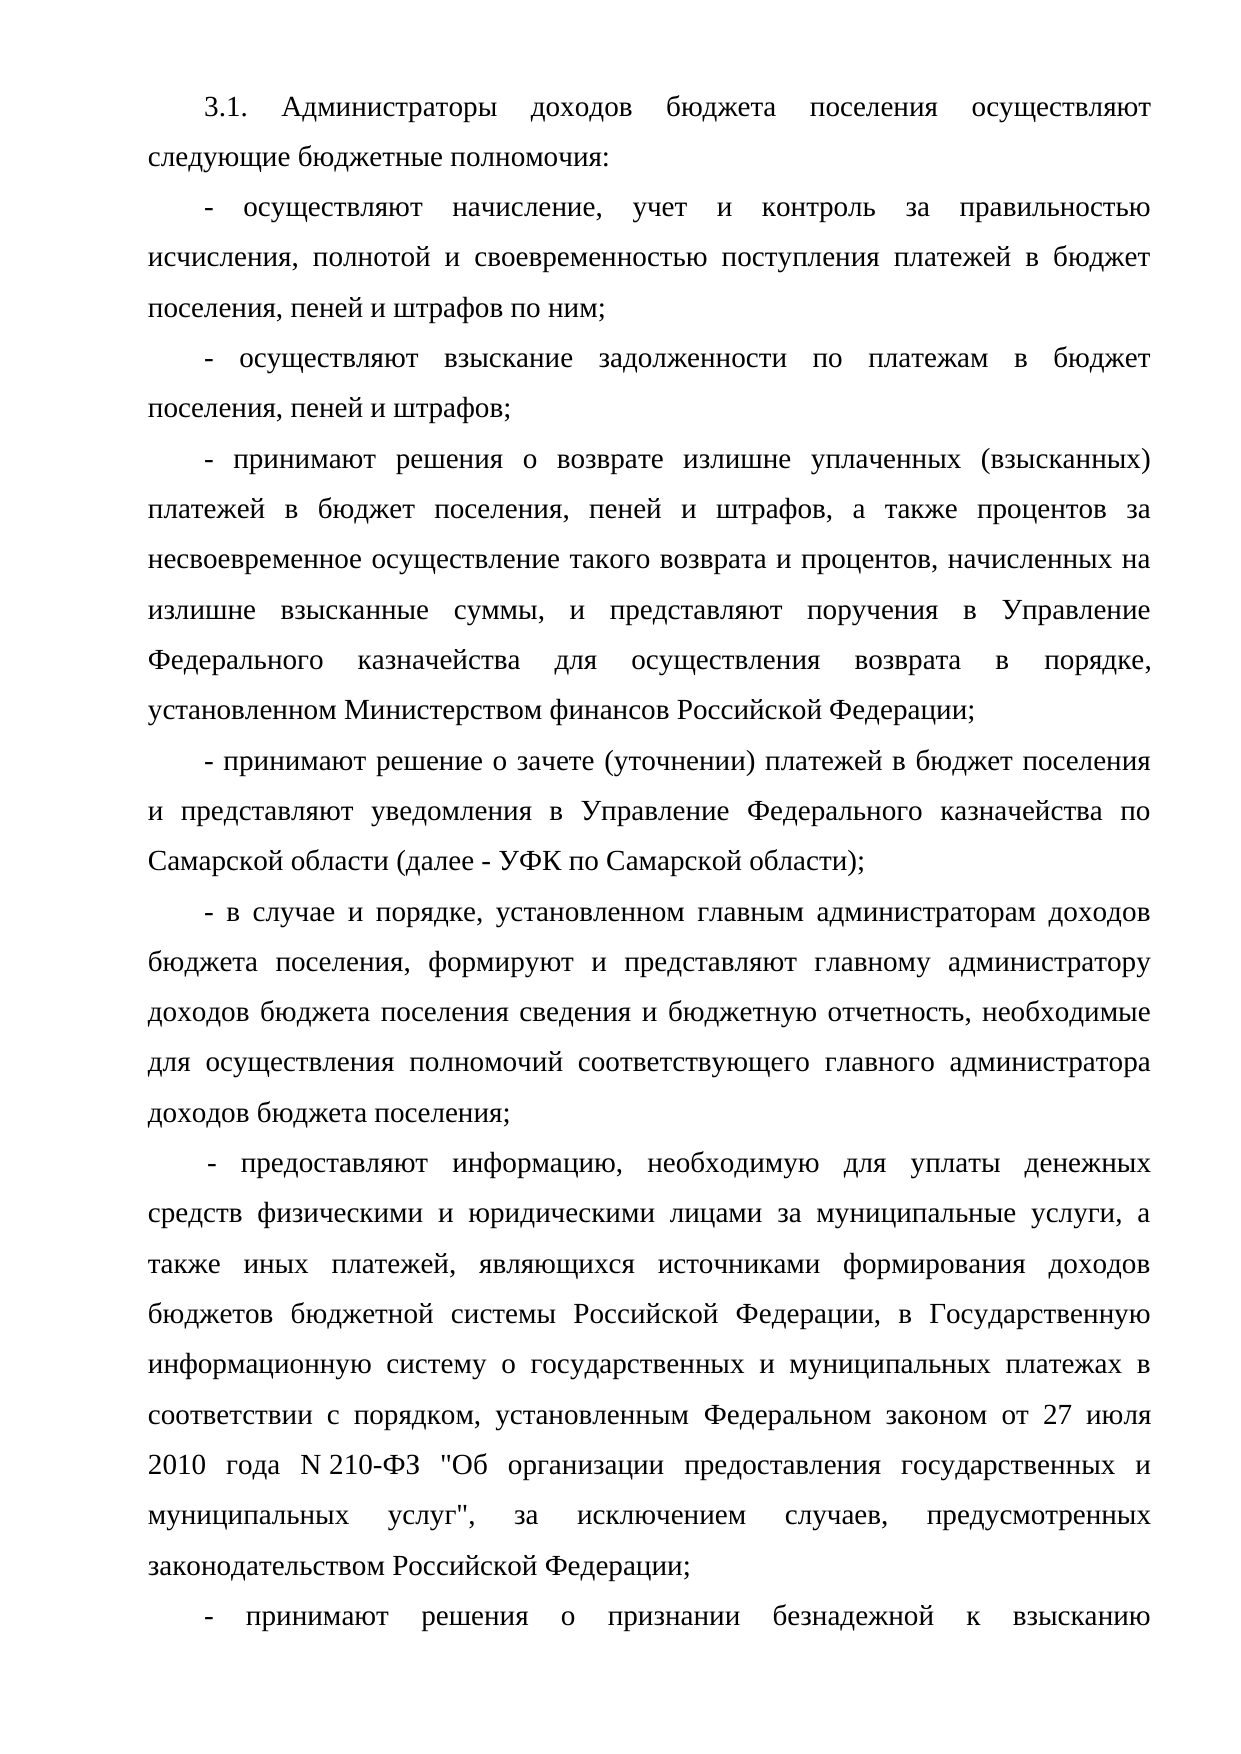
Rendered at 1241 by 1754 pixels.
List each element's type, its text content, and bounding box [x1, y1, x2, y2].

text - в случае и порядке, установленном главным администраторам доходов бюджета поселения, формируют и представляют главному администратору доходов бюджета поселения сведения и бюджетную отчетность, необходимые для осуществления полномочий соответствующего главного администратора доходов бюджета поселения; [148, 894, 1152, 1128]
text - предоставляют информацию, необходимую для уплаты денежных средств физическими и юридическими лицами за муниципальные услуги, а также иных платежей, являющихся источниками формирования доходов бюджетов бюджетной системы Российской Федерации, в Государственную информационную систему о государственных и муниципальных платежах в соответствии с порядком, установленным Федеральном законом от 27 июля 2010 года N 210-ФЗ "Об организации предоставления государственных и муниципальных услуг", за исключением случаев, предусмотренных законодательством Российской Федерации; [148, 1145, 1152, 1581]
text 3.1. Администраторы доходов бюджета поселения осуществляют следующие бюджетные полномочия: [148, 89, 1152, 172]
text - принимают решения о возврате излишне уплаченных (взысканных) платежей в бюджет поселения, пеней и штрафов, а также процентов за несвоевременное осуществление такого возврата и процентов, начисленных на излишне взысканные суммы, и представляют поручения в Управление Федерального казначейства для осуществления возврата в порядке, установленном Министерством финансов Российской Федерации; [148, 441, 1152, 726]
text - принимают решение о зачете (уточнении) платежей в бюджет поселения и представляют уведомления в Управление Федерального казначейства по Самарской области (далее - УФК по Самарской области); [148, 743, 1152, 877]
text - осуществляют начисление, учет и контроль за правильностью исчисления, полнотой и своевременностью поступления платежей в бюджет поселения, пеней и штрафов по ним; [148, 189, 1152, 323]
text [148, 1598, 1152, 1632]
text - осуществляют взыскание задолженности по платежам в бюджет поселения, пеней и штрафов; [148, 340, 1152, 424]
